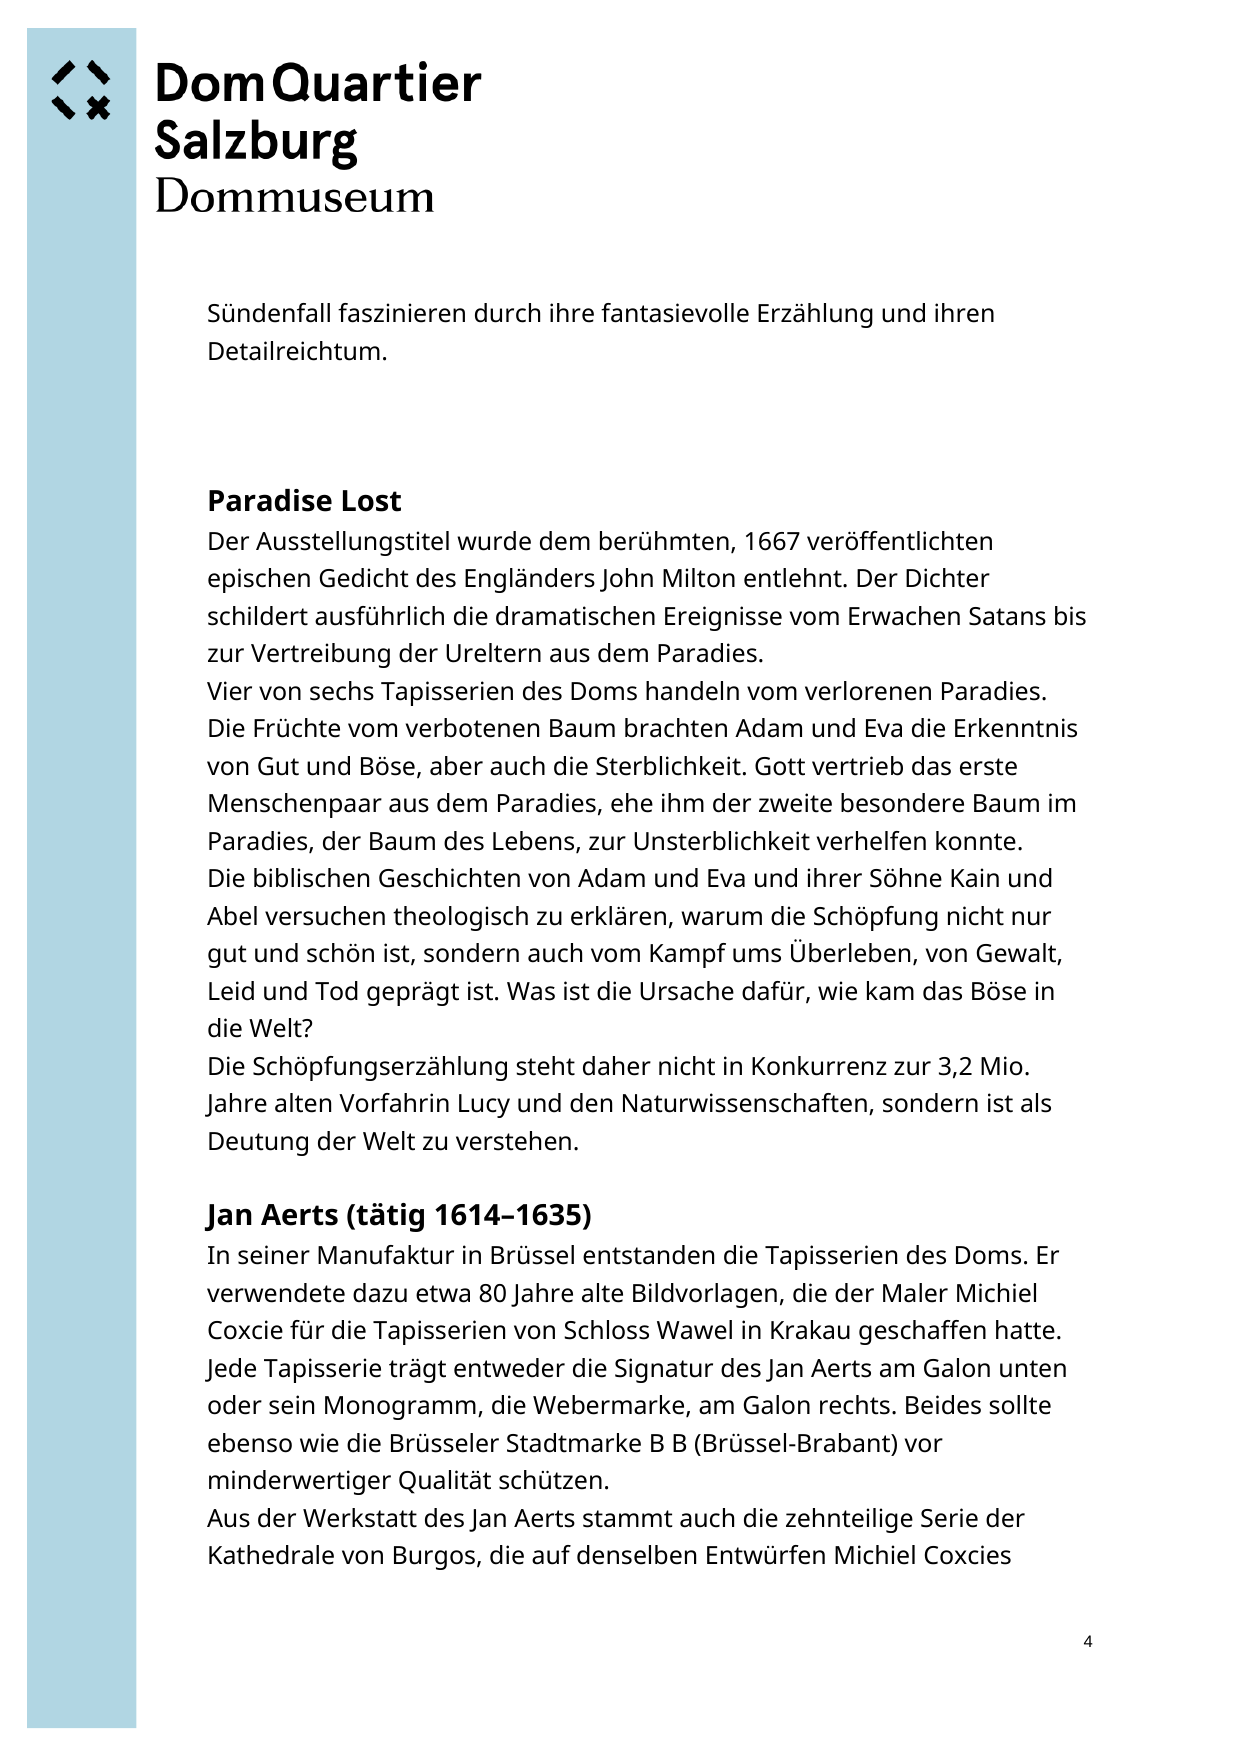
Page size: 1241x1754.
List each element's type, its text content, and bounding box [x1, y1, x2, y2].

text Paradise Lost [207, 480, 1092, 520]
text Vier von sechs Tapisserien des Doms handeln vom verlorenen Paradies. [207, 670, 1092, 707]
text Die biblischen Geschichten von Adam und Eva und ihrer Söhne Kain und Abel versuchen theologisch zu erklären, warum die Schöpfung nicht nur gut und schön ist, sondern auch vom Kampf ums Überleben, von Gewalt, Leid und Tod geprägt ist. Was ist die Ursache dafür, wie kam das Böse in die Welt? [207, 857, 1092, 1045]
text In seiner Manufaktur in Brüssel entstanden die Tapisserien des Doms. Er verwendete dazu etwa 80 Jahre alte Bildvorlagen, die der Maler Michiel Coxcie für die Tapisserien von Schloss Wawel in Krakau geschaffen hatte. Jede Tapisserie trägt entweder die Signatur des Jan Aerts am Galon unten oder sein Monogramm, die Webermarke, am Galon rechts. Beides sollte ebenso wie die Brüsseler Stadtmarke B B (Brüssel-Brabant) vor minderwertiger Qualität schützen. [207, 1234, 1092, 1497]
text Der Ausstellungstitel wurde dem berühmten, 1667 veröffentlichten epischen Gedicht des Engländers John Milton entlehnt. Der Dichter schildert ausführlich die dramatischen Ereignisse vom Erwachen Satans bis zur Vertreibung der Ureltern aus dem Paradies. [207, 520, 1092, 670]
text Die Schöpfungserzählung steht daher nicht in Konkurrenz zur 3,2 Mio. Jahre alten Vorfahrin Lucy und den Naturwissenschaften, sondern ist als Deutung der Welt zu verstehen. [207, 1045, 1092, 1157]
text Die Früchte vom verbotenen Baum brachten Adam und Eva die Erkenntnis von Gut und Böse, aber auch die Sterblichkeit. Gott vertrieb das erste Menschenpaar aus dem Paradies, ehe ihm der zweite besondere Baum im Paradies, der Baum des Lebens, zur Unsterblichkeit verhelfen konnte. [207, 707, 1092, 857]
picture [51, 60, 482, 212]
text Jan Aerts (tätig 1614–1635) [207, 1195, 1092, 1234]
